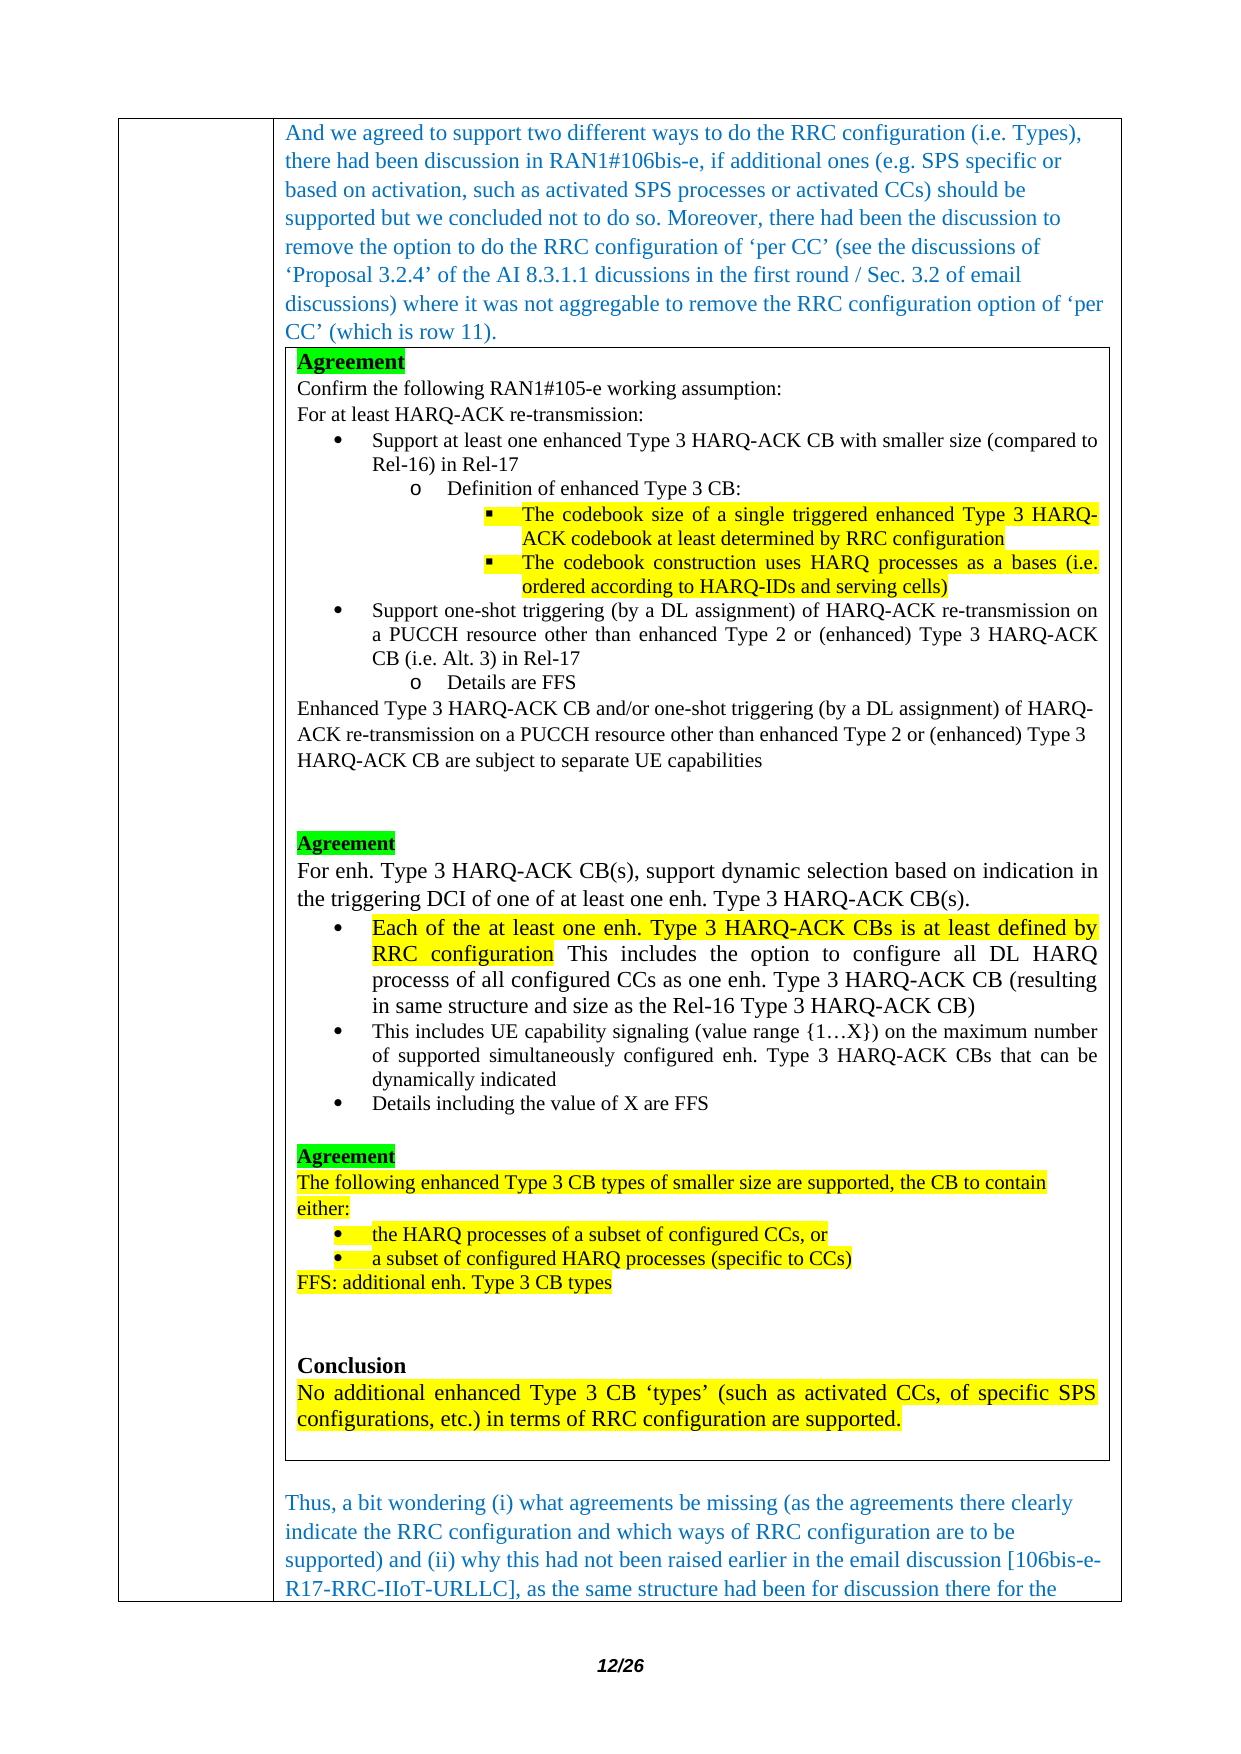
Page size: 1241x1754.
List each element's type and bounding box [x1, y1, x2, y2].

table_cell [274, 119, 1121, 1601]
table_cell [119, 119, 273, 1601]
